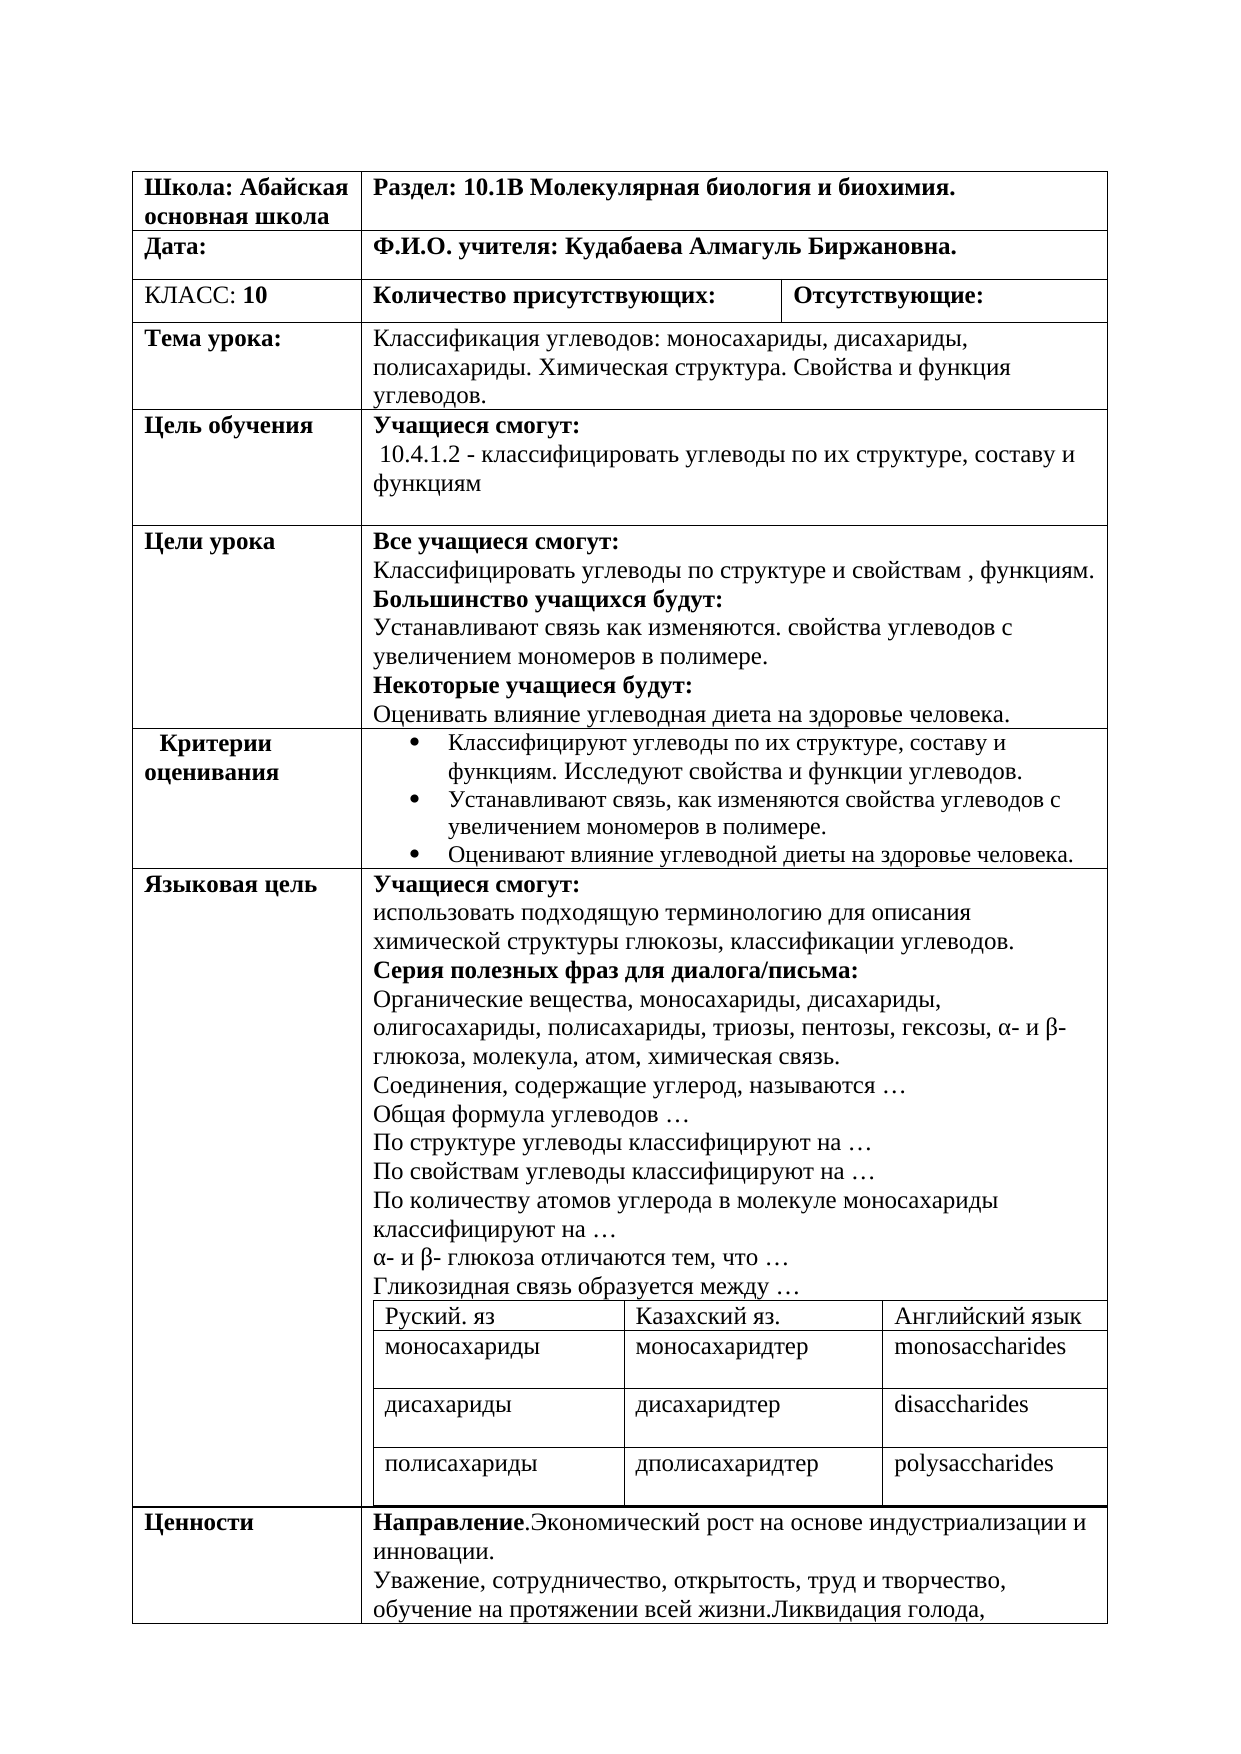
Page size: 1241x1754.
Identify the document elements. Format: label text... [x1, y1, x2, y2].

table_cell Учащиеся смогут: 10.4.1.2 - классифицировать углеводы по их структуре, составу и функциям [362, 410, 1107, 525]
table_cell Тема урока: [133, 323, 361, 409]
table_cell Цель обучения [133, 410, 361, 525]
table_cell КЛАСС: 10 [133, 280, 361, 322]
table_cell Ценности [133, 1508, 361, 1622]
table_cell Количество присутствующих: [362, 280, 781, 322]
table_cell Все учащиеся смогут: Классифицировать углеводы по структуре и свойствам , функциям. Большинство учащихся будут: Устанавливают связь как изменяются. свойства углеводов с увеличением мономеров в полимере. Некоторые учащиеся будут: Оценивать влияние углеводная диета на здоровье человека. [362, 526, 1107, 727]
table_cell Дата: [133, 231, 361, 279]
table_cell Критерии оценивания [133, 729, 361, 868]
table_header Раздел: 10.1B Молекулярная биология и биохимия. [362, 172, 1107, 230]
table_cell Отсутствующие: [782, 280, 1107, 322]
table_cell Классификация углеводов: моносахариды, дисахариды, полисахариды. Химическая структура. Свойства и функция углеводов. [362, 323, 1107, 409]
table_cell Учащиеся смогут: использовать подходящую терминологию для описания химической структуры глюкозы, классификации углеводов. Серия полезных фраз для диалога/письма: Органические вещества, моносахариды, дисахариды, олигосахариды, полисахариды, триозы, пентозы, гексозы, α- и β- глюкоза, молекула, атом, химическая связь. Соединения, содержащие углерод, называются … Общая формула углеводов … По структуре углеводы классифицируют на … По свойствам углеводы классифицируют на … По количеству атомов углерода в молекуле моносахариды классифицируют на … α- и β- глюкоза отличаются тем, что … Гликозидная связь образуется между … [362, 869, 1107, 1506]
table_cell Классифицируют углеводы по их структуре, составу и функциям. Исследуют свойства и функции углеводов. Устанавливают связь, как изменяются свойства углеводов с увеличением мономеров в полимере. Оценивают влияние углеводной диеты на здоровье человека. [362, 729, 1107, 868]
table_cell Ф.И.О. учителя: Кудабаева Алмагуль Биржановна. [362, 231, 1107, 279]
table_cell Цели урока [133, 526, 361, 727]
table_cell Языковая цель [133, 869, 361, 1506]
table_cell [362, 1508, 1107, 1622]
table_header Школа: Абайская основная школа [133, 172, 361, 230]
